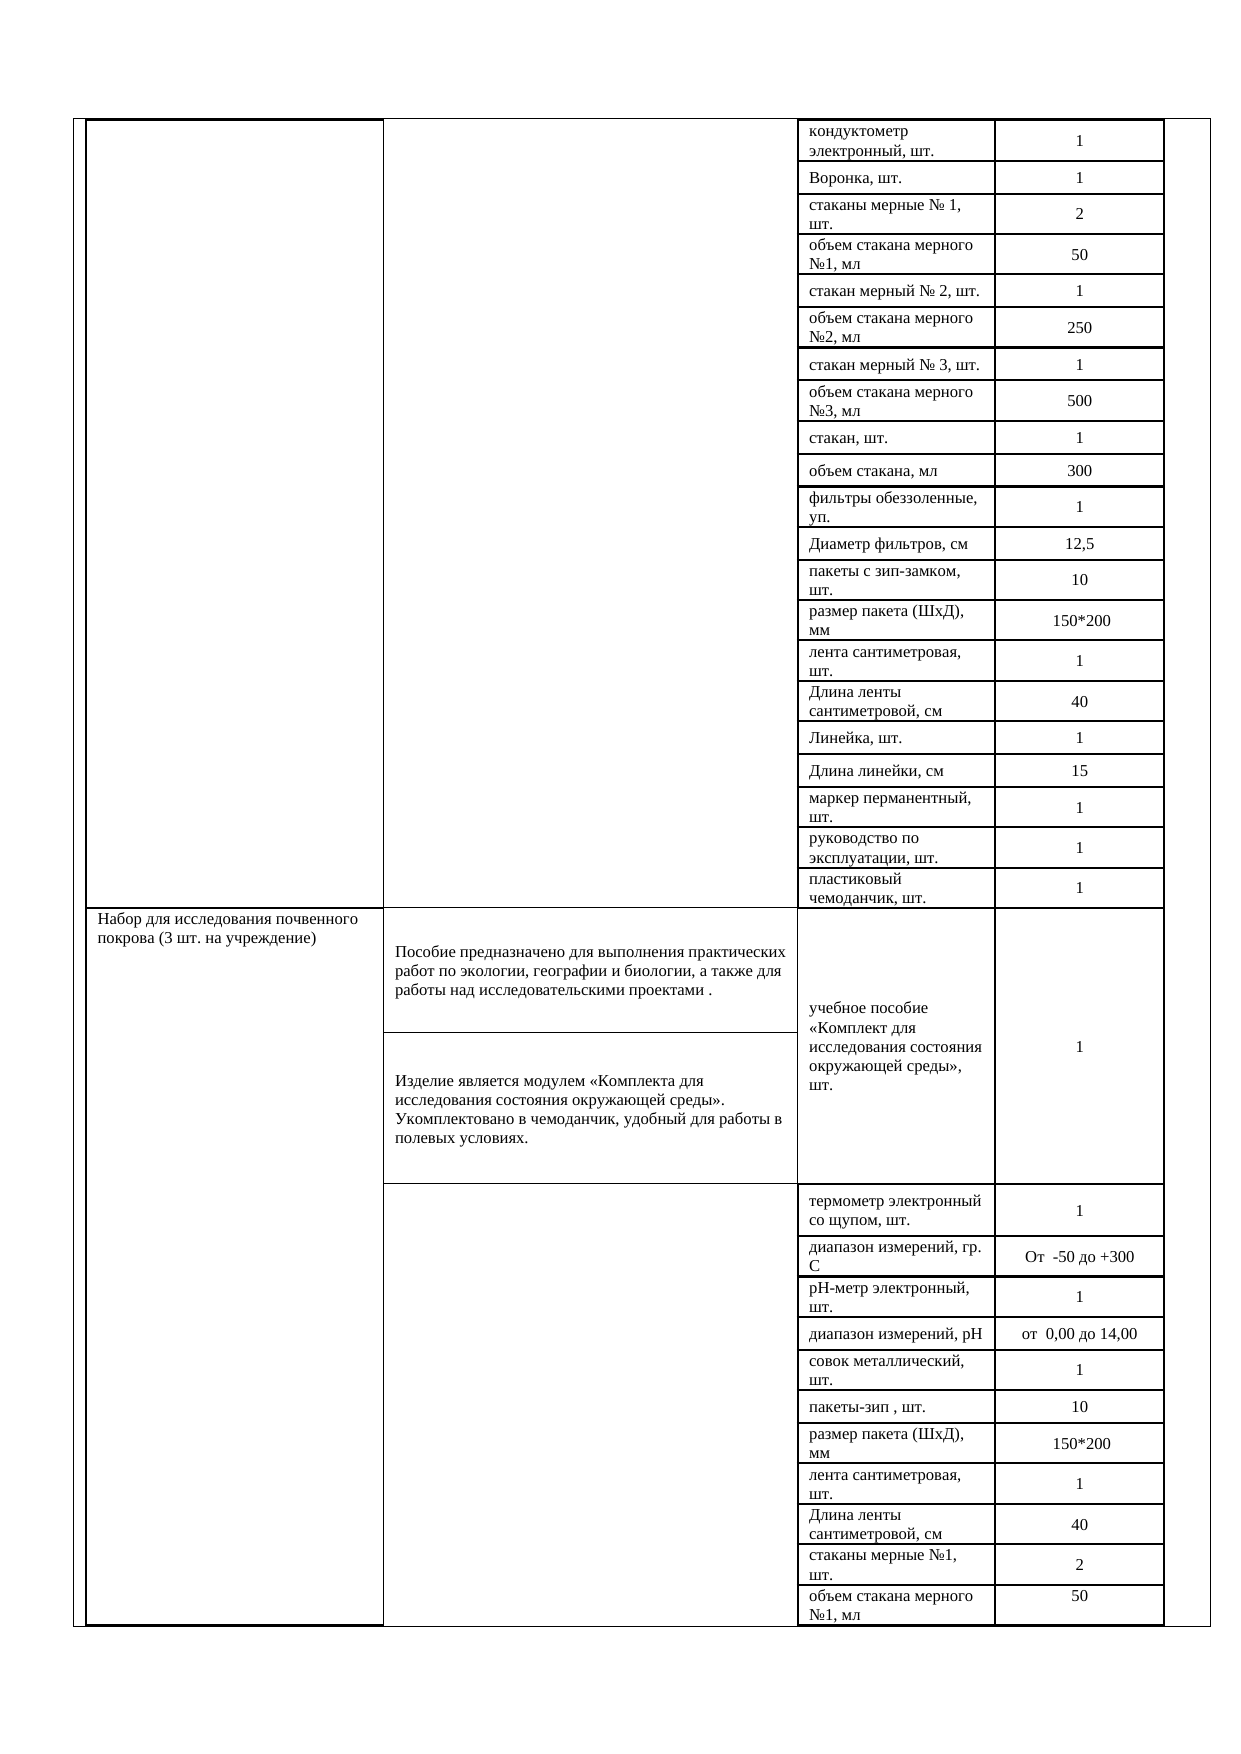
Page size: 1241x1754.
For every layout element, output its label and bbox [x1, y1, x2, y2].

table_cell [799, 1464, 994, 1503]
table_cell [996, 422, 1163, 453]
table_cell [384, 1033, 797, 1183]
table_cell [996, 1351, 1163, 1389]
table_cell [799, 1391, 994, 1422]
table_cell [996, 1505, 1163, 1543]
table_cell [996, 162, 1163, 193]
table_cell [799, 121, 994, 160]
table_cell [996, 641, 1163, 680]
table_cell [996, 528, 1163, 559]
table_cell [799, 195, 994, 233]
table_cell [996, 1185, 1163, 1235]
table_cell [996, 1237, 1163, 1275]
table_cell [74, 119, 85, 1626]
table_cell [799, 641, 994, 680]
table_cell [996, 788, 1163, 826]
table_cell [799, 422, 994, 453]
table_cell [799, 455, 994, 485]
table_cell [996, 349, 1163, 379]
table_cell [799, 1424, 994, 1462]
table_cell [799, 722, 994, 753]
table_cell [799, 381, 994, 420]
table_cell [799, 1351, 994, 1389]
table_cell [996, 1391, 1163, 1422]
table_cell [799, 528, 994, 559]
table_cell [384, 119, 797, 907]
table_cell [996, 682, 1163, 720]
table_cell [799, 1545, 994, 1584]
table_cell [996, 601, 1163, 639]
table_cell [1165, 119, 1210, 1626]
table_cell [799, 1185, 994, 1235]
table_cell [799, 755, 994, 786]
table_cell [799, 828, 994, 867]
table_cell [87, 121, 383, 907]
table_cell [996, 909, 1163, 1183]
table_cell [799, 1586, 994, 1624]
table_cell [799, 561, 994, 599]
table_cell [799, 1318, 994, 1349]
table_cell [996, 488, 1163, 526]
table_cell [799, 1278, 994, 1316]
table_cell [996, 1278, 1163, 1316]
table_cell [996, 1545, 1163, 1584]
table_cell [996, 381, 1163, 420]
table_cell [799, 235, 994, 273]
table_cell [87, 909, 383, 1624]
table_cell [996, 1318, 1163, 1349]
table_cell [996, 755, 1163, 786]
table_cell [799, 275, 994, 306]
table_cell [996, 235, 1163, 273]
table_cell [799, 788, 994, 826]
table_cell [996, 828, 1163, 867]
table_cell [799, 1505, 994, 1543]
table_cell [996, 1424, 1163, 1462]
table_cell [799, 488, 994, 526]
table_cell [996, 869, 1163, 907]
table_cell [799, 349, 994, 379]
table_cell [798, 909, 994, 1183]
table_cell [799, 308, 994, 346]
table_cell [996, 1586, 1163, 1624]
table_cell [799, 162, 994, 193]
table_cell [996, 455, 1163, 485]
table_cell [996, 275, 1163, 306]
table_cell [996, 121, 1163, 160]
table_cell [996, 722, 1163, 753]
table_cell [996, 195, 1163, 233]
table_cell [799, 601, 994, 639]
table_cell [384, 1184, 797, 1626]
table_cell [799, 682, 994, 720]
table_cell [384, 908, 797, 1032]
table_cell [799, 869, 994, 907]
table_cell [996, 1464, 1163, 1503]
table_cell [996, 308, 1163, 346]
table_cell [799, 1237, 994, 1275]
table_cell [996, 561, 1163, 599]
